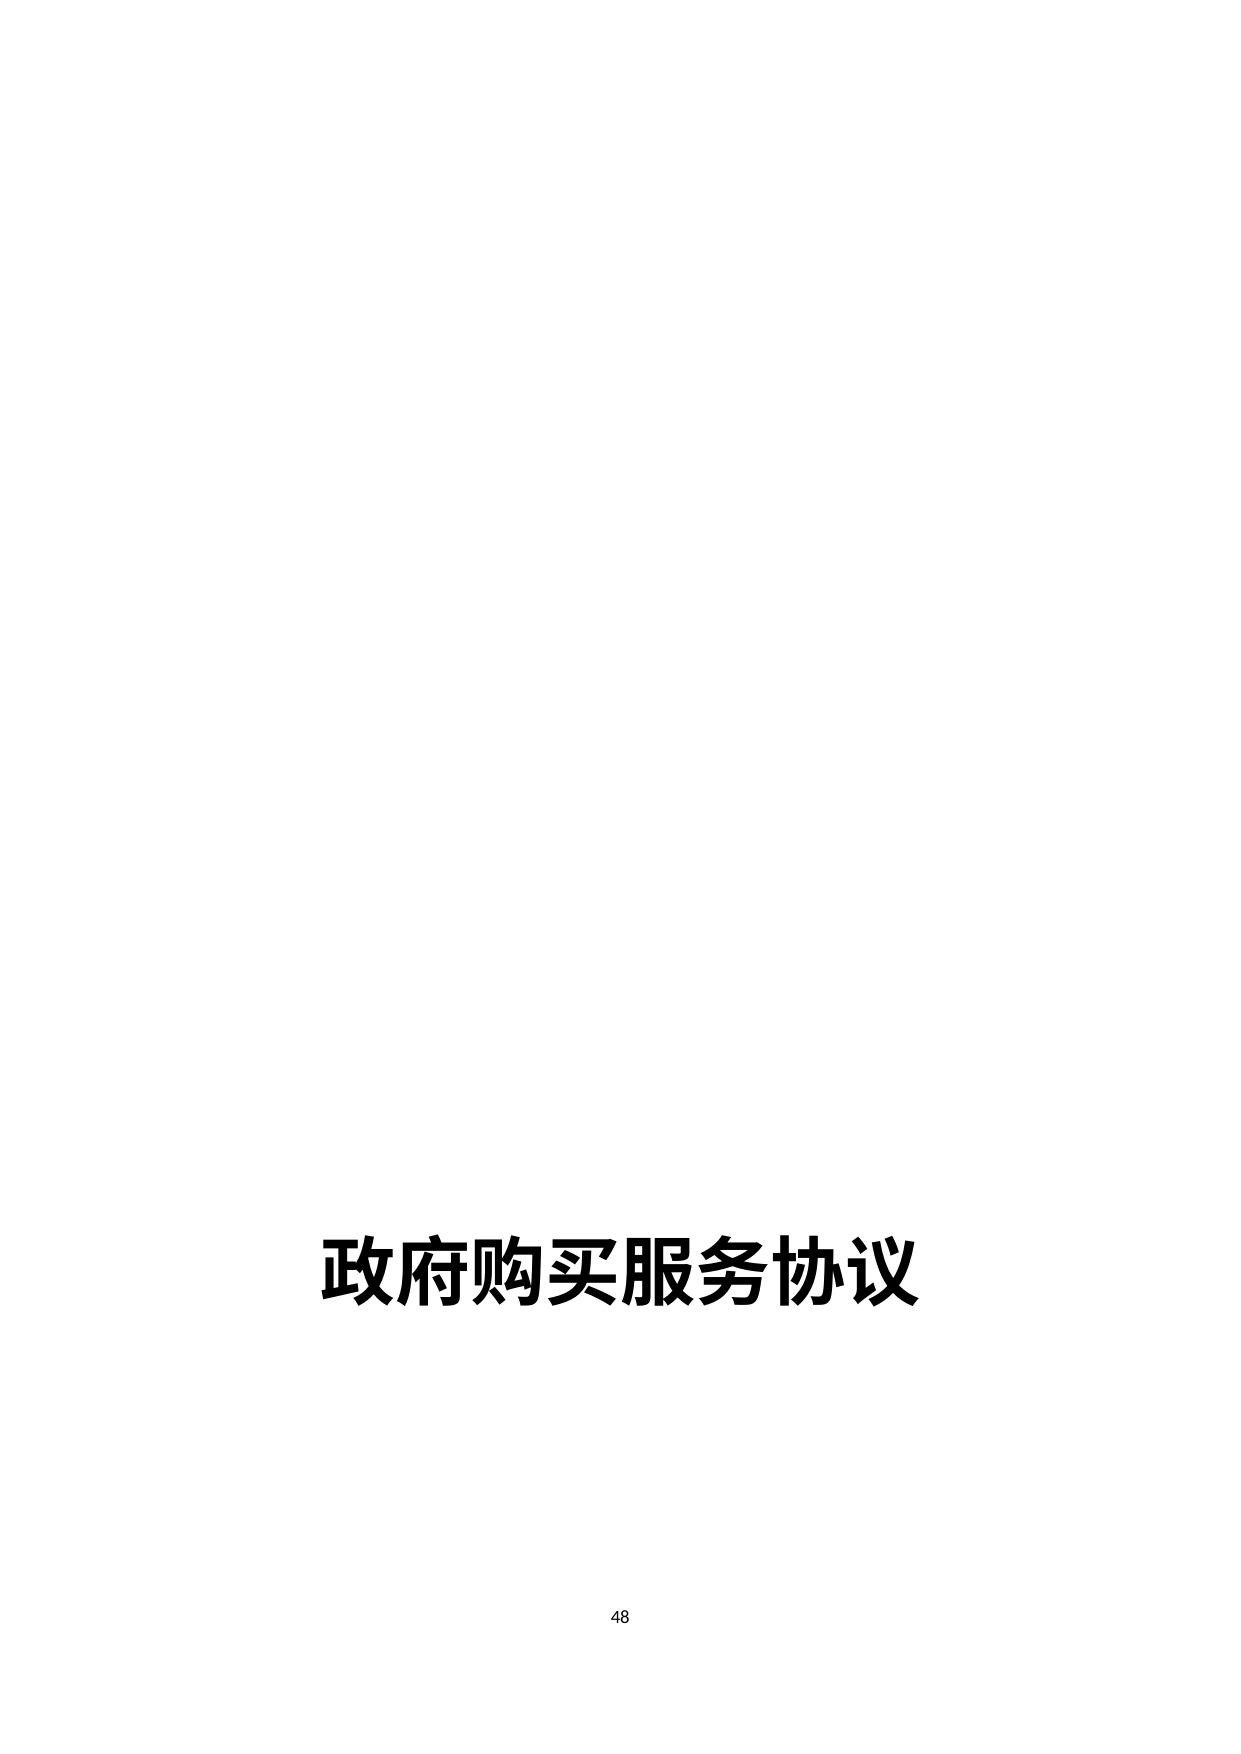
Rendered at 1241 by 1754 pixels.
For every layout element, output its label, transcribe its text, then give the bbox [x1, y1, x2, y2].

text 政府购买服务协议 [187, 1202, 1053, 1332]
